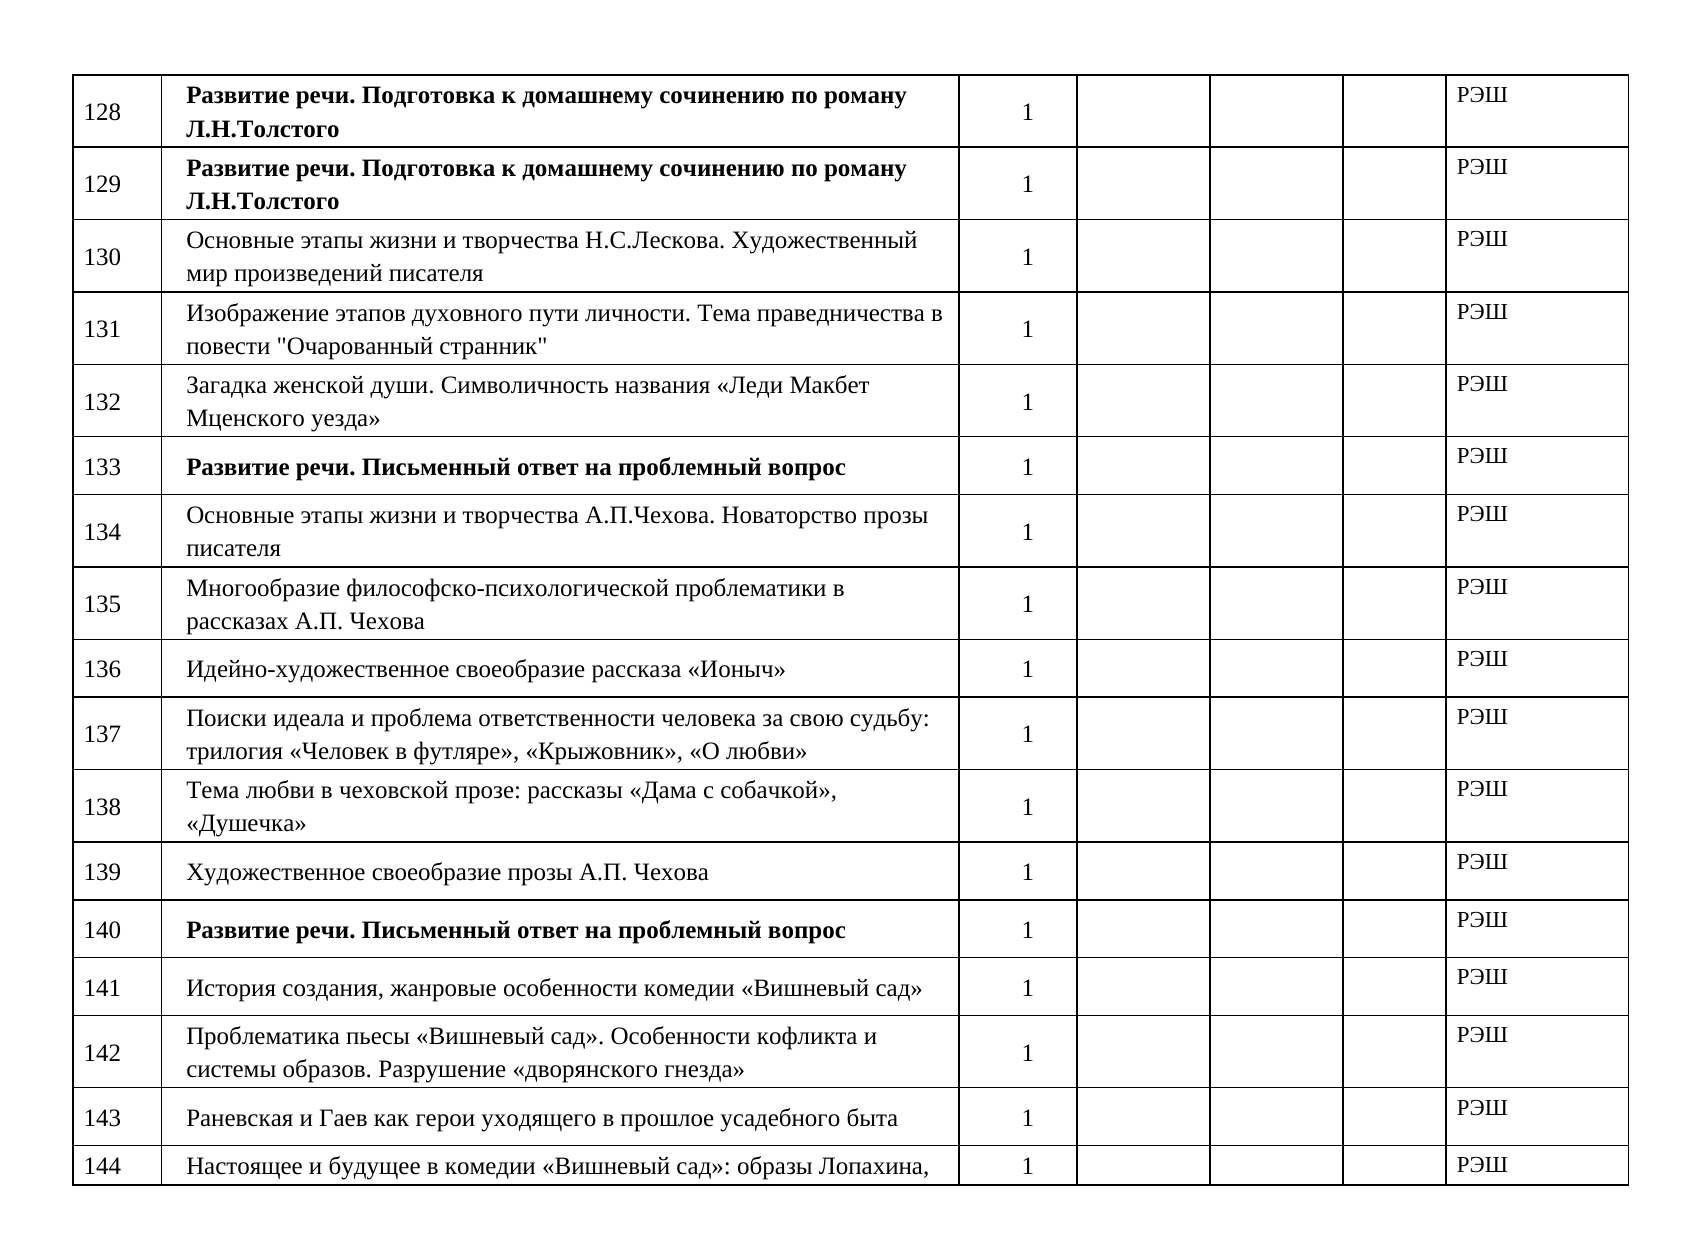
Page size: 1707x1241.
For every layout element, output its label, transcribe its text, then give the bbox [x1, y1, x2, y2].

table_cell 136 [74, 640, 161, 696]
table_cell [1078, 958, 1209, 1014]
table_cell 1 [960, 568, 1076, 638]
table_cell РЭШ [1447, 495, 1628, 566]
table_cell [1078, 568, 1209, 638]
table_cell Идейно-художественное своеобразие рассказа «Ионыч» [162, 640, 958, 696]
table_cell [1078, 293, 1209, 363]
table_cell [1078, 1016, 1209, 1087]
table_cell 135 [74, 568, 161, 638]
table_cell 144 [74, 1146, 161, 1184]
table_cell [1211, 148, 1342, 219]
table_cell РЭШ [1447, 1088, 1628, 1145]
table_cell Поиски идеала и проблема ответственности человека за свою судьбу: трилогия «Человек в футляре», «Крыжовник», «О любви» [162, 698, 958, 769]
table_cell Тема любви в чеховской прозе: рассказы «Дама с собачкой», «Душечка» [162, 770, 958, 841]
table_cell [1078, 76, 1209, 146]
table_cell РЭШ [1447, 901, 1628, 957]
table_cell 1 [960, 293, 1076, 363]
table_cell [1344, 495, 1445, 566]
table_cell 143 [74, 1088, 161, 1145]
table_cell 129 [74, 148, 161, 219]
table_cell [1344, 958, 1445, 1014]
table_cell Многообразие философско-психологической проблематики в рассказах А.П. Чехова [162, 568, 958, 638]
table_cell [1211, 365, 1342, 436]
table_cell 1 [960, 76, 1076, 146]
table_cell 1 [960, 843, 1076, 899]
table_cell [1344, 770, 1445, 841]
table_cell Проблематика пьесы «Вишневый сад». Особенности кофликта и системы образов. Разрушение «дворянского гнезда» [162, 1016, 958, 1087]
table_cell 141 [74, 958, 161, 1014]
table_cell Развитие речи. Подготовка к домашнему сочинению по роману Л.Н.Толстого [162, 148, 958, 219]
table_cell 1 [960, 640, 1076, 696]
table_cell 134 [74, 495, 161, 566]
table_cell 128 [74, 76, 161, 146]
table_cell [1078, 437, 1209, 494]
table_cell Развитие речи. Письменный ответ на проблемный вопрос [162, 901, 958, 957]
table_cell 137 [74, 698, 161, 769]
table_cell [1344, 901, 1445, 957]
table_cell РЭШ [1447, 1016, 1628, 1087]
table_cell [1344, 148, 1445, 219]
table_cell [1211, 1146, 1342, 1184]
table_cell РЭШ [1447, 958, 1628, 1014]
table_cell 130 [74, 220, 161, 291]
table_cell [1344, 843, 1445, 899]
table_cell 140 [74, 901, 161, 957]
table_cell [1344, 220, 1445, 291]
table_cell РЭШ [1447, 293, 1628, 363]
table_cell [1211, 843, 1342, 899]
table_cell [1344, 1088, 1445, 1145]
table_cell 1 [960, 220, 1076, 291]
table_cell РЭШ [1447, 843, 1628, 899]
table_cell Раневская и Гаев как герои уходящего в прошлое усадебного быта [162, 1088, 958, 1145]
table_cell 131 [74, 293, 161, 363]
table_cell [1344, 76, 1445, 146]
table_cell РЭШ [1447, 1146, 1628, 1184]
table_cell Развитие речи. Письменный ответ на проблемный вопрос [162, 437, 958, 494]
table_cell [1211, 495, 1342, 566]
table_cell РЭШ [1447, 76, 1628, 146]
table_cell РЭШ [1447, 698, 1628, 769]
table_cell 1 [960, 1016, 1076, 1087]
table_cell Основные этапы жизни и творчества Н.С.Лескова. Художественный мир произведений писателя [162, 220, 958, 291]
table_cell РЭШ [1447, 220, 1628, 291]
table_cell РЭШ [1447, 568, 1628, 638]
table_cell [1344, 365, 1445, 436]
table_cell [1211, 640, 1342, 696]
table_cell [1078, 1146, 1209, 1184]
table_cell Изображение этапов духовного пути личности. Тема праведничества в повести "Очарованный странник" [162, 293, 958, 363]
table_cell Основные этапы жизни и творчества А.П.Чехова. Новаторство прозы писателя [162, 495, 958, 566]
table_cell [1078, 495, 1209, 566]
table_cell [1211, 437, 1342, 494]
table_cell [1344, 437, 1445, 494]
table_cell 142 [74, 1016, 161, 1087]
table_cell Художественное своеобразие прозы А.П. Чехова [162, 843, 958, 899]
table_cell [1078, 901, 1209, 957]
table_cell 1 [960, 770, 1076, 841]
table_cell РЭШ [1447, 640, 1628, 696]
table_cell [1344, 1016, 1445, 1087]
table_cell [1211, 293, 1342, 363]
table_cell РЭШ [1447, 365, 1628, 436]
table_cell Загадка женской души. Символичность названия «Леди Макбет Мценского уезда» [162, 365, 958, 436]
table_cell 1 [960, 1088, 1076, 1145]
table_cell [1211, 958, 1342, 1014]
table_cell [1078, 220, 1209, 291]
table_cell [1344, 568, 1445, 638]
table_cell 1 [960, 1146, 1076, 1184]
table_cell Развитие речи. Подготовка к домашнему сочинению по роману Л.Н.Толстого [162, 76, 958, 146]
table_cell [1344, 1146, 1445, 1184]
table_cell 1 [960, 698, 1076, 769]
table_cell 139 [74, 843, 161, 899]
table_cell [1211, 220, 1342, 291]
table_cell [1211, 901, 1342, 957]
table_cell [162, 1146, 958, 1184]
table_cell [1211, 568, 1342, 638]
table_cell 1 [960, 148, 1076, 219]
table_cell РЭШ [1447, 770, 1628, 841]
table_cell 133 [74, 437, 161, 494]
table_cell [1211, 1016, 1342, 1087]
table_cell [1344, 640, 1445, 696]
table_cell 1 [960, 958, 1076, 1014]
table_cell [1211, 76, 1342, 146]
table_cell [1078, 365, 1209, 436]
table_cell [1078, 1088, 1209, 1145]
table_cell [1344, 293, 1445, 363]
table_cell РЭШ [1447, 148, 1628, 219]
table_cell [1211, 698, 1342, 769]
table_cell 132 [74, 365, 161, 436]
table_cell 138 [74, 770, 161, 841]
table_cell [1078, 698, 1209, 769]
table_cell [1078, 843, 1209, 899]
table_cell 1 [960, 495, 1076, 566]
table_cell [1078, 770, 1209, 841]
table_cell [1078, 148, 1209, 219]
table_cell [1211, 1088, 1342, 1145]
table_cell 1 [960, 437, 1076, 494]
table_cell [1211, 770, 1342, 841]
table_cell 1 [960, 901, 1076, 957]
table_cell [1078, 640, 1209, 696]
table_cell История создания, жанровые особенности комедии «Вишневый сад» [162, 958, 958, 1014]
table_cell 1 [960, 365, 1076, 436]
table_cell [1344, 698, 1445, 769]
table_cell РЭШ [1447, 437, 1628, 494]
